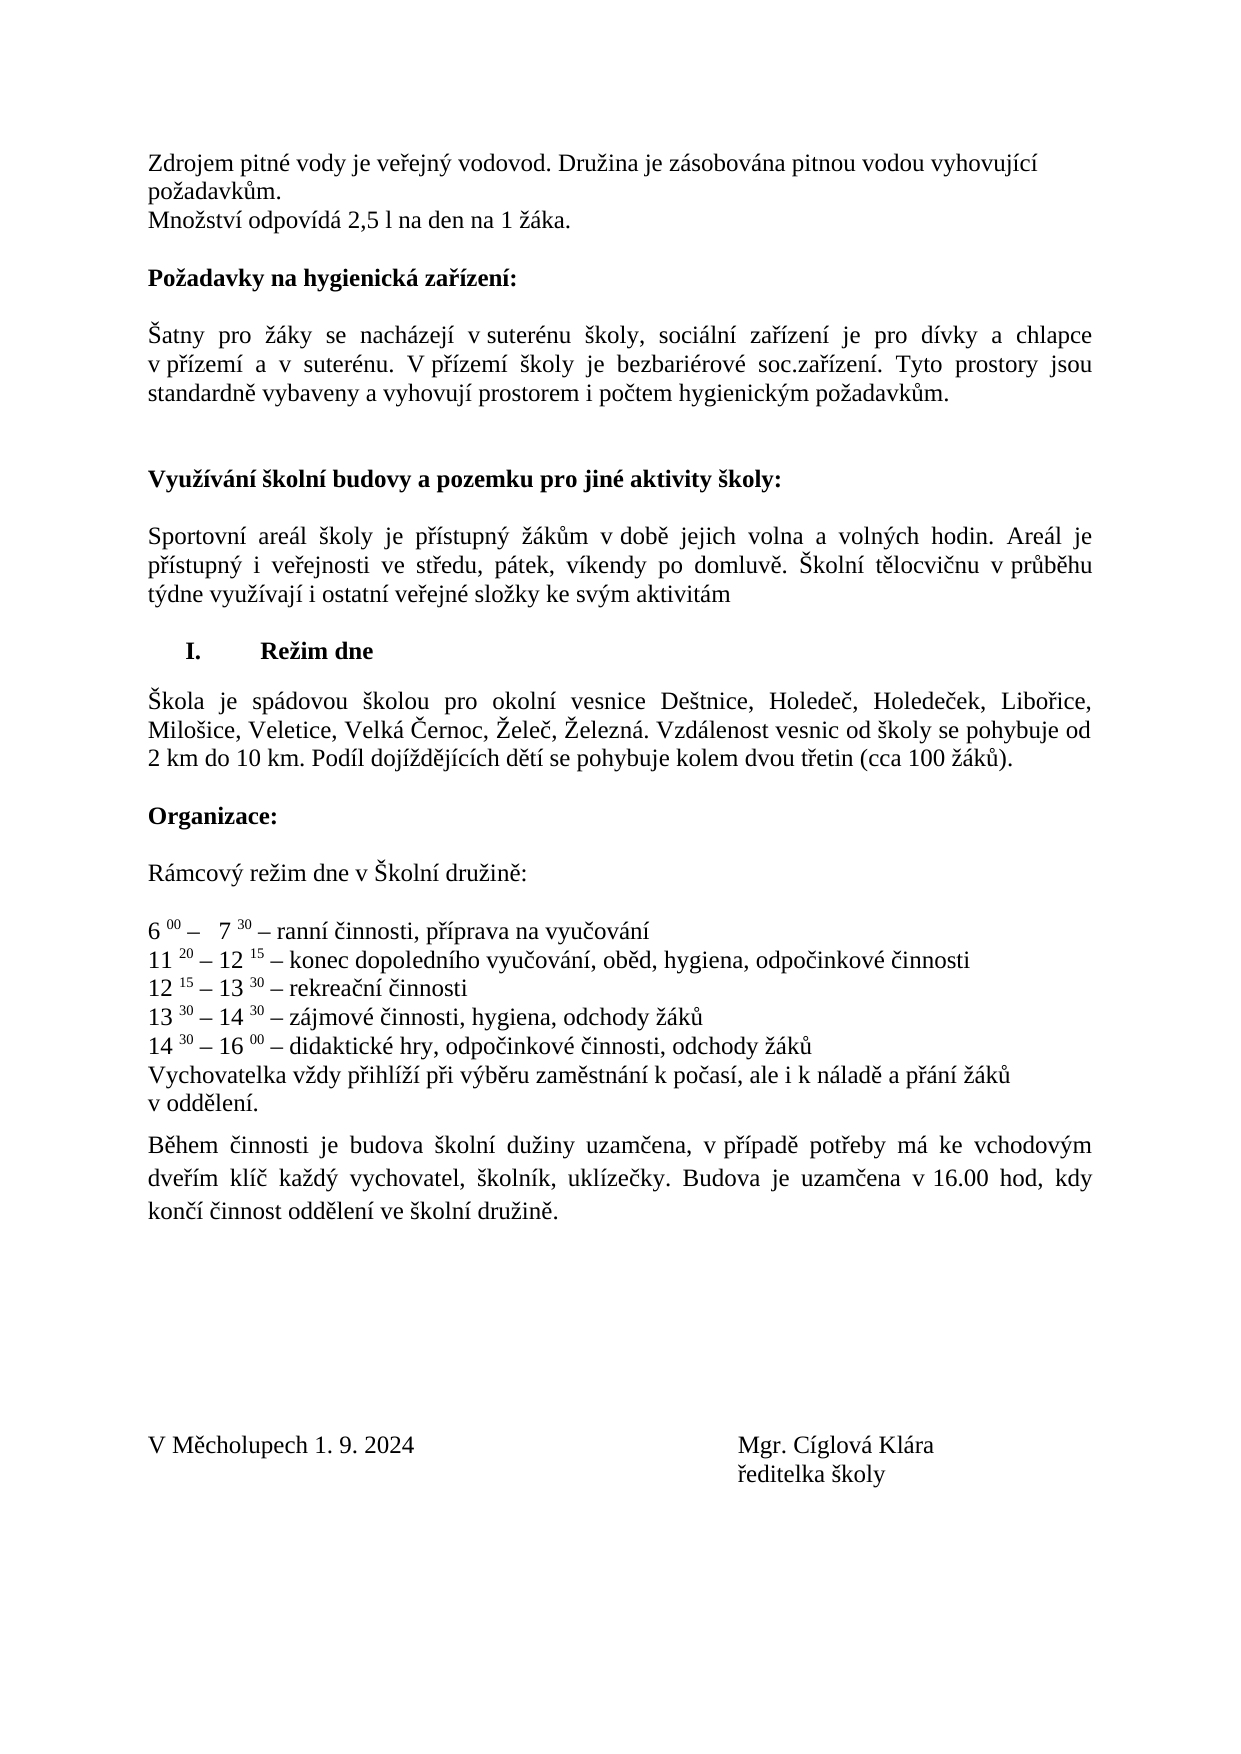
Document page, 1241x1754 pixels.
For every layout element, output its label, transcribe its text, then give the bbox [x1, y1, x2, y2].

text Využívání školní budovy a pozemku pro jiné aktivity školy: [148, 464, 1093, 493]
text 6 00 – 7 30 – ranní činnosti, příprava na vyučování [148, 916, 1093, 945]
text Během činnosti je budova školní dužiny uzamčena, v případě potřeby má ke vchodovým dveřím klíč každý vychovatel, školník, uklízečky. Budova je uzamčena v 16.00 hod, kdy končí činnost oddělení ve školní družině. [148, 1130, 1093, 1224]
text Organizace: [148, 801, 1093, 830]
text 14 30 – 16 00 – didaktické hry, odpočinkové činnosti, odchody žáků [148, 1031, 1093, 1060]
text Rámcový režim dne v Školní družině: [148, 858, 1093, 887]
text Šatny pro žáky se nacházejí v suterénu školy, sociální zařízení je pro dívky a chlapce v přízemí a v suterénu. V přízemí školy je bezbariérové soc.zařízení. Tyto prostory jsou standardně vybaveny a vyhovují prostorem i počtem hygienickým požadavkům. [148, 320, 1093, 406]
text 13 30 – 14 30 – zájmové činnosti, hygiena, odchody žáků [148, 1002, 1093, 1031]
list Režim dne [185, 636, 1093, 665]
text Škola je spádovou školou pro okolní vesnice Deštnice, Holedeč, Holedeček, Libořice, Milošice, Veletice, Velká Černoc, Želeč, Železná. Vzdálenost vesnic od školy se pohybuje od 2 km do 10 km. Podíl dojíždějících dětí se pohybuje kolem dvou třetin (cca 100 žáků). [148, 686, 1093, 772]
text Vychovatelka vždy přihlíží při výběru zaměstnání k počasí, ale i k náladě a přání žáků v oddělení. [148, 1060, 1093, 1117]
text 11 20 – 12 15 – konec dopoledního vyučování, oběd, hygiena, odpočinkové činnosti [148, 945, 1093, 973]
text Zdrojem pitné vody je veřejný vodovod. Družina je zásobována pitnou vodou vyhovující požadavkům. [148, 148, 1093, 205]
text 12 15 – 13 30 – rekreační činnosti [148, 973, 1093, 1002]
text Požadavky na hygienická zařízení: [148, 263, 1093, 291]
text ředitelka školy [148, 1459, 1093, 1488]
text V Měcholupech 1. 9. 2024 Mgr. Cíglová Klára [148, 1430, 1093, 1459]
text Sportovní areál školy je přístupný žákům v době jejich volna a volných hodin. Areál je přístupný i veřejnosti ve středu, pátek, víkendy po domluvě. Školní tělocvičnu v průběhu týdne využívají i ostatní veřejné složky ke svým aktivitám [148, 521, 1093, 608]
text Množství odpovídá 2,5 l na den na 1 žáka. [148, 205, 1093, 234]
